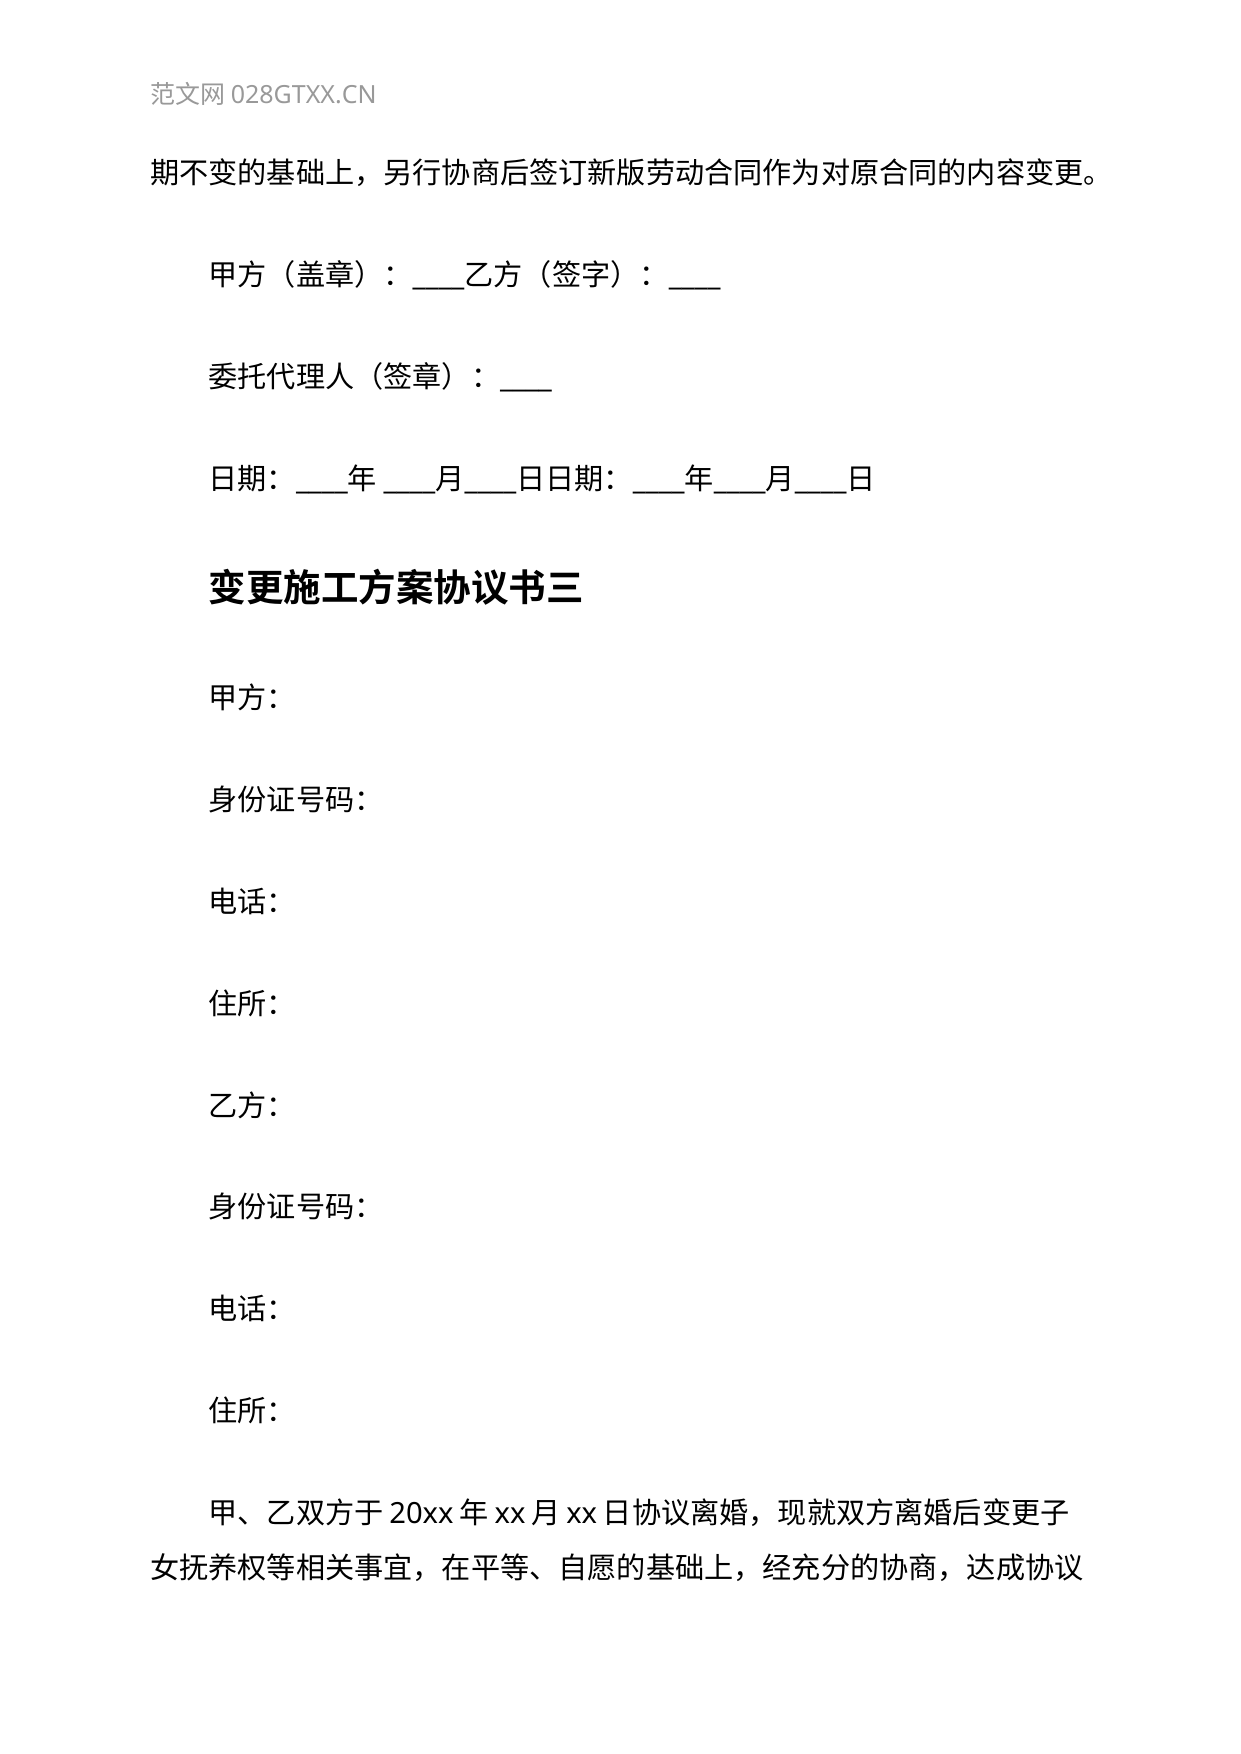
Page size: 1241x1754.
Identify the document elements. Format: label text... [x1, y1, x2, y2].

text 变更施工方案协议书三 [150, 558, 1090, 612]
text 电话： [150, 1286, 1090, 1328]
text 住所： [150, 980, 1090, 1023]
text 甲方： [150, 675, 1090, 717]
text 日期：____年 ____月____日日期：____年____月____日 [150, 456, 1090, 498]
text 甲方（盖章）：____乙方（签字）：____ [150, 252, 1090, 294]
text 住所： [150, 1387, 1090, 1430]
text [150, 1489, 1090, 1587]
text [150, 150, 1090, 192]
text 乙方： [150, 1082, 1090, 1124]
text 身份证号码： [150, 1184, 1090, 1226]
text 委托代理人（签章）：____ [150, 354, 1090, 396]
text 身份证号码： [150, 777, 1090, 819]
text 电话： [150, 879, 1090, 921]
